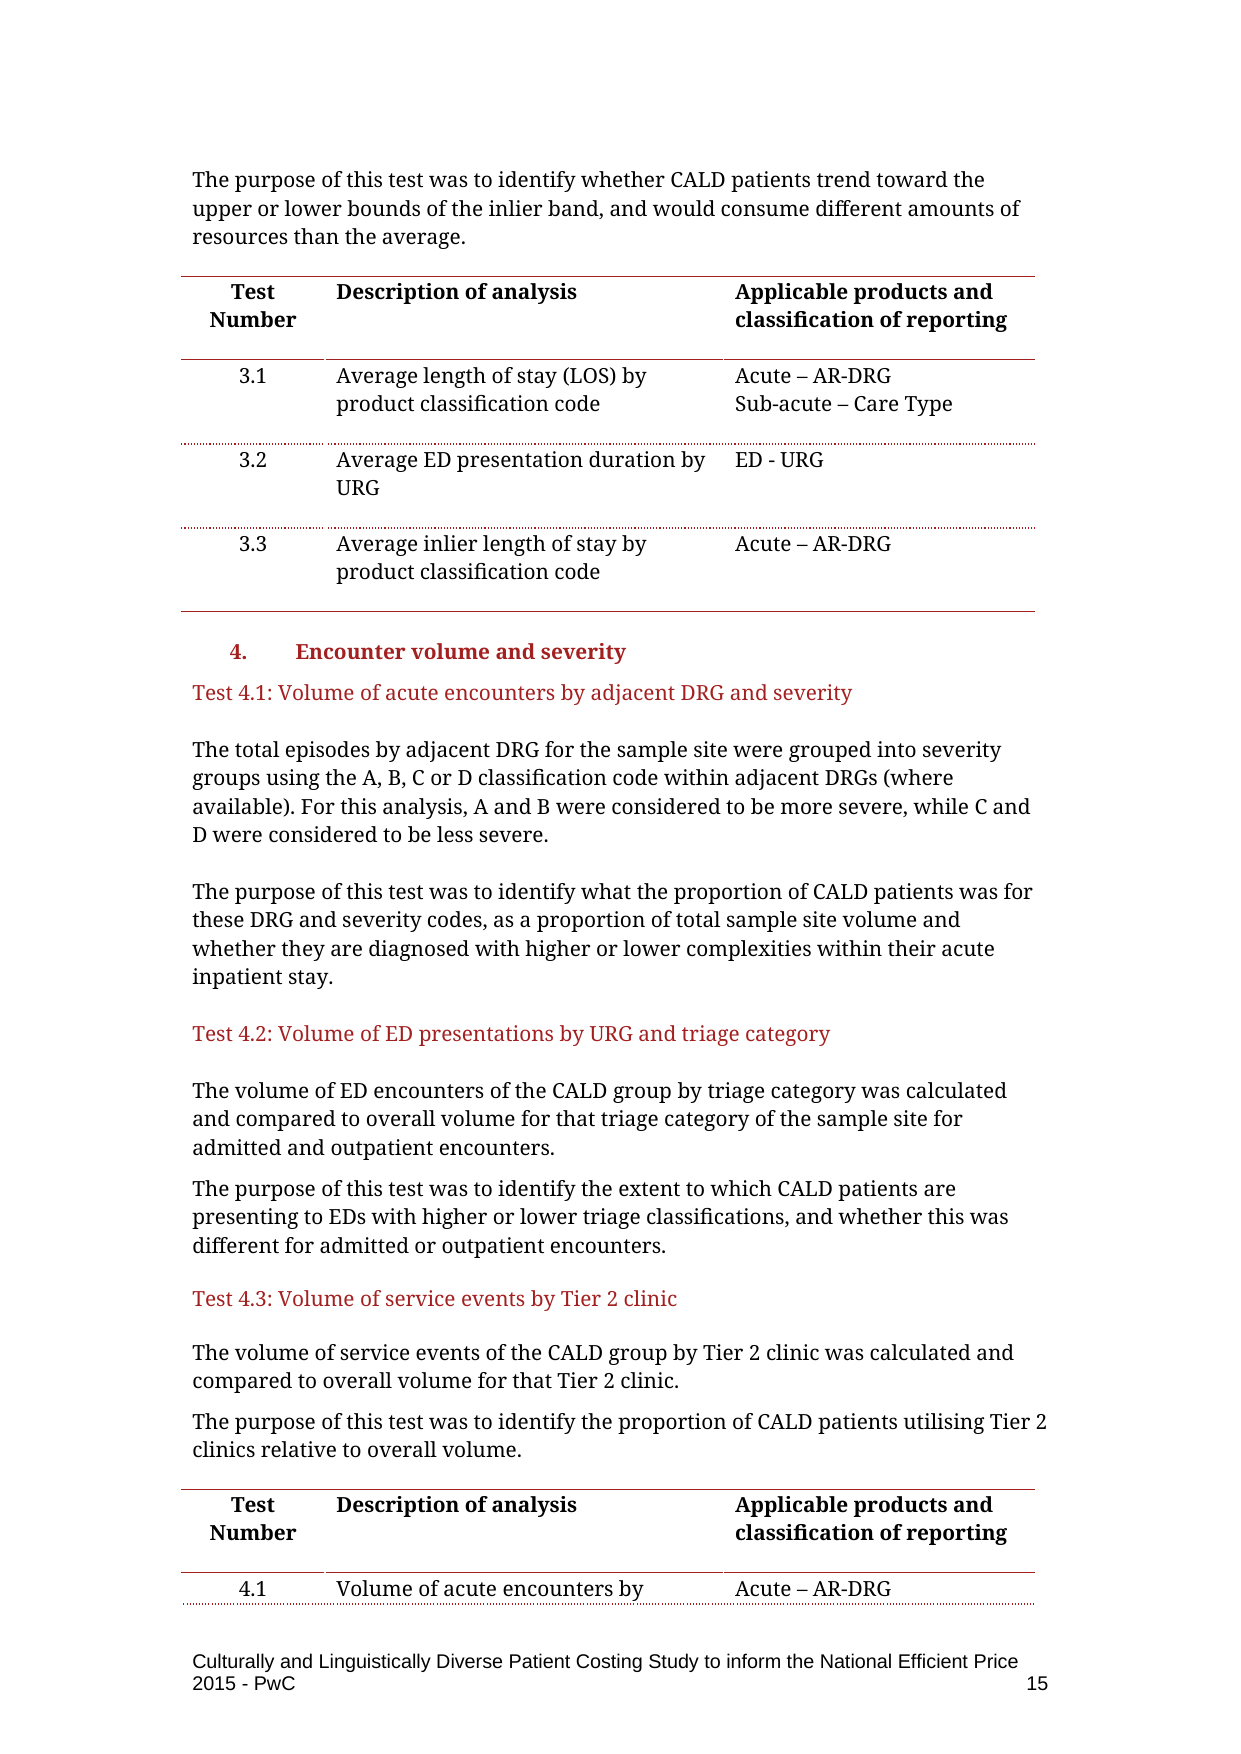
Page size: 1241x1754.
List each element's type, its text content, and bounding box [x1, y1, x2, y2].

table_cell Average length of stay (LOS) by product classification code [326, 360, 723, 443]
text The total episodes by adjacent DRG for the sample site were grouped into severity groups using the A, B, C or D classification code within adjacent DRGs (where available). For this analysis, A and B were considered to be more severe, while C and D were considered to be less severe. [192, 735, 1048, 849]
list The purpose of this test was to identify whether CALD patients trend toward the upper or lower bounds of the inlier band, and would consume different amounts of resources than the average. [192, 165, 1048, 251]
list The purpose of this test was to identify the extent to which CALD patients are presenting to EDs with higher or lower triage classifications, and whether this was different for admitted or outpatient encounters. [192, 1174, 1048, 1259]
table_cell 3.2 [181, 443, 324, 527]
table_cell 4.1 [181, 1573, 324, 1602]
table_cell Acute – AR-DRG [724, 527, 1035, 611]
list Test 4.3: Volume of service events by Tier 2 clinic [192, 1284, 1048, 1313]
table_cell ED - URG [724, 443, 1035, 527]
text Test 4.1: Volume of acute encounters by adjacent DRG and severity [192, 678, 1048, 706]
text The volume of ED encounters of the CALD group by triage category was calculated and compared to overall volume for that triage category of the sample site for admitted and outpatient encounters. [192, 1076, 1048, 1161]
table_cell Average ED presentation duration by URG [326, 443, 723, 527]
table_cell Acute – AR-DRG [724, 1573, 1035, 1602]
table_cell Average inlier length of stay by product classification code [326, 527, 723, 611]
table_header Description of analysis [326, 1490, 723, 1572]
text The purpose of this test was to identify what the proportion of CALD patients was for these DRG and severity codes, as a proportion of total sample site volume and whether they are diagnosed with higher or lower complexities within their acute inpatient stay. [192, 877, 1048, 991]
list Encounter volume and severity [229, 637, 1048, 666]
table_header Test Number [181, 277, 324, 359]
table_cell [326, 1573, 723, 1602]
table_cell 3.3 [181, 527, 324, 611]
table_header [724, 1490, 1035, 1572]
table_cell 3.1 [181, 360, 324, 443]
table_header Test Number [181, 1490, 324, 1572]
text The volume of service events of the CALD group by Tier 2 clinic was calculated and compared to overall volume for that Tier 2 clinic. [192, 1338, 1048, 1394]
text Test 4.2: Volume of ED presentations by URG and triage category [192, 1019, 1048, 1048]
table_cell Acute – AR-DRG Sub-acute – Care Type [724, 360, 1035, 443]
table_header Applicable products and classification of reporting [724, 277, 1035, 359]
table_header Description of analysis [326, 277, 723, 359]
list The purpose of this test was to identify the proportion of CALD patients utilising Tier 2 clinics relative to overall volume. [192, 1407, 1048, 1464]
